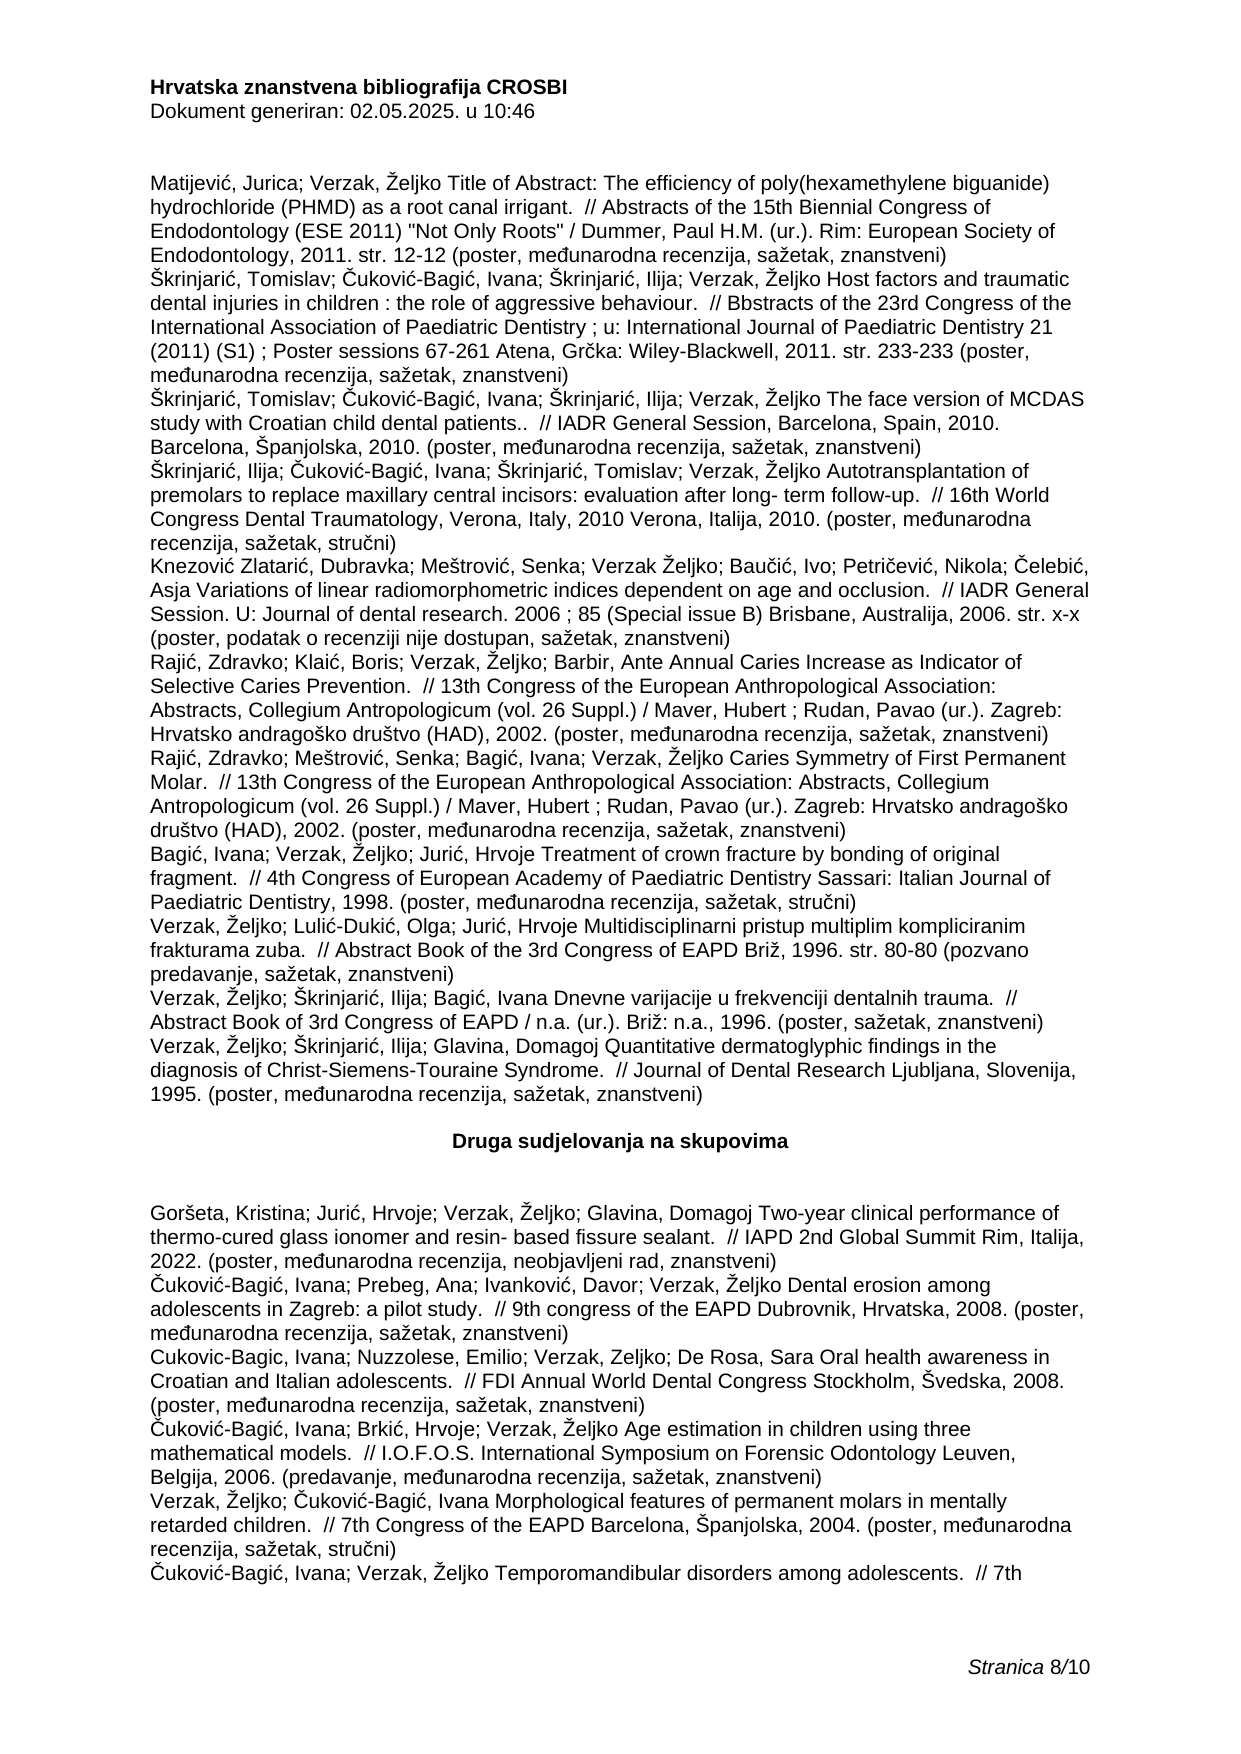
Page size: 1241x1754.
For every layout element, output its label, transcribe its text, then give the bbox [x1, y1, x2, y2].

text Cukovic-Bagic, Ivana; Nuzzolese, Emilio; Verzak, Zeljko; De Rosa, Sara [150, 1345, 1090, 1417]
text Škrinjarić, Ilija; Čuković-Bagić, Ivana; Škrinjarić, Tomislav; Verzak, Željko [150, 458, 1090, 554]
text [150, 1561, 1090, 1584]
text Rajić, Zdravko; Klaić, Boris; Verzak, Željko; Barbir, Ante [150, 650, 1090, 746]
text Verzak, Željko; Lulić-Dukić, Olga; Jurić, Hrvoje [150, 914, 1090, 986]
text Verzak, Željko; Čuković-Bagić, Ivana [150, 1489, 1090, 1561]
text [150, 171, 1090, 267]
text Bagić, Ivana; Verzak, Željko; Jurić, Hrvoje [150, 842, 1090, 914]
text Rajić, Zdravko; Meštrović, Senka; Bagić, Ivana; Verzak, Željko [150, 746, 1090, 842]
text Verzak, Željko; Škrinjarić, Ilija; Glavina, Domagoj [150, 1033, 1090, 1105]
text Škrinjarić, Tomislav; Čuković-Bagić, Ivana; Škrinjarić, Ilija; Verzak, Željko [150, 387, 1090, 458]
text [150, 267, 1090, 387]
subtitle Druga sudjelovanja na skupovima [150, 1129, 1090, 1153]
text Verzak, Željko; Škrinjarić, Ilija; Bagić, Ivana [150, 986, 1090, 1033]
text Čuković-Bagić, Ivana; Prebeg, Ana; Ivanković, Davor; Verzak, Željko [150, 1273, 1090, 1345]
text Goršeta, Kristina; Jurić, Hrvoje; Verzak, Željko; Glavina, Domagoj [150, 1201, 1090, 1273]
text Čuković-Bagić, Ivana; Brkić, Hrvoje; Verzak, Željko [150, 1417, 1090, 1489]
text Knezović Zlatarić, Dubravka; Meštrović, Senka; Verzak Željko; Baučić, Ivo; Petričević, Nikola; Čelebić, Asja [150, 554, 1090, 650]
